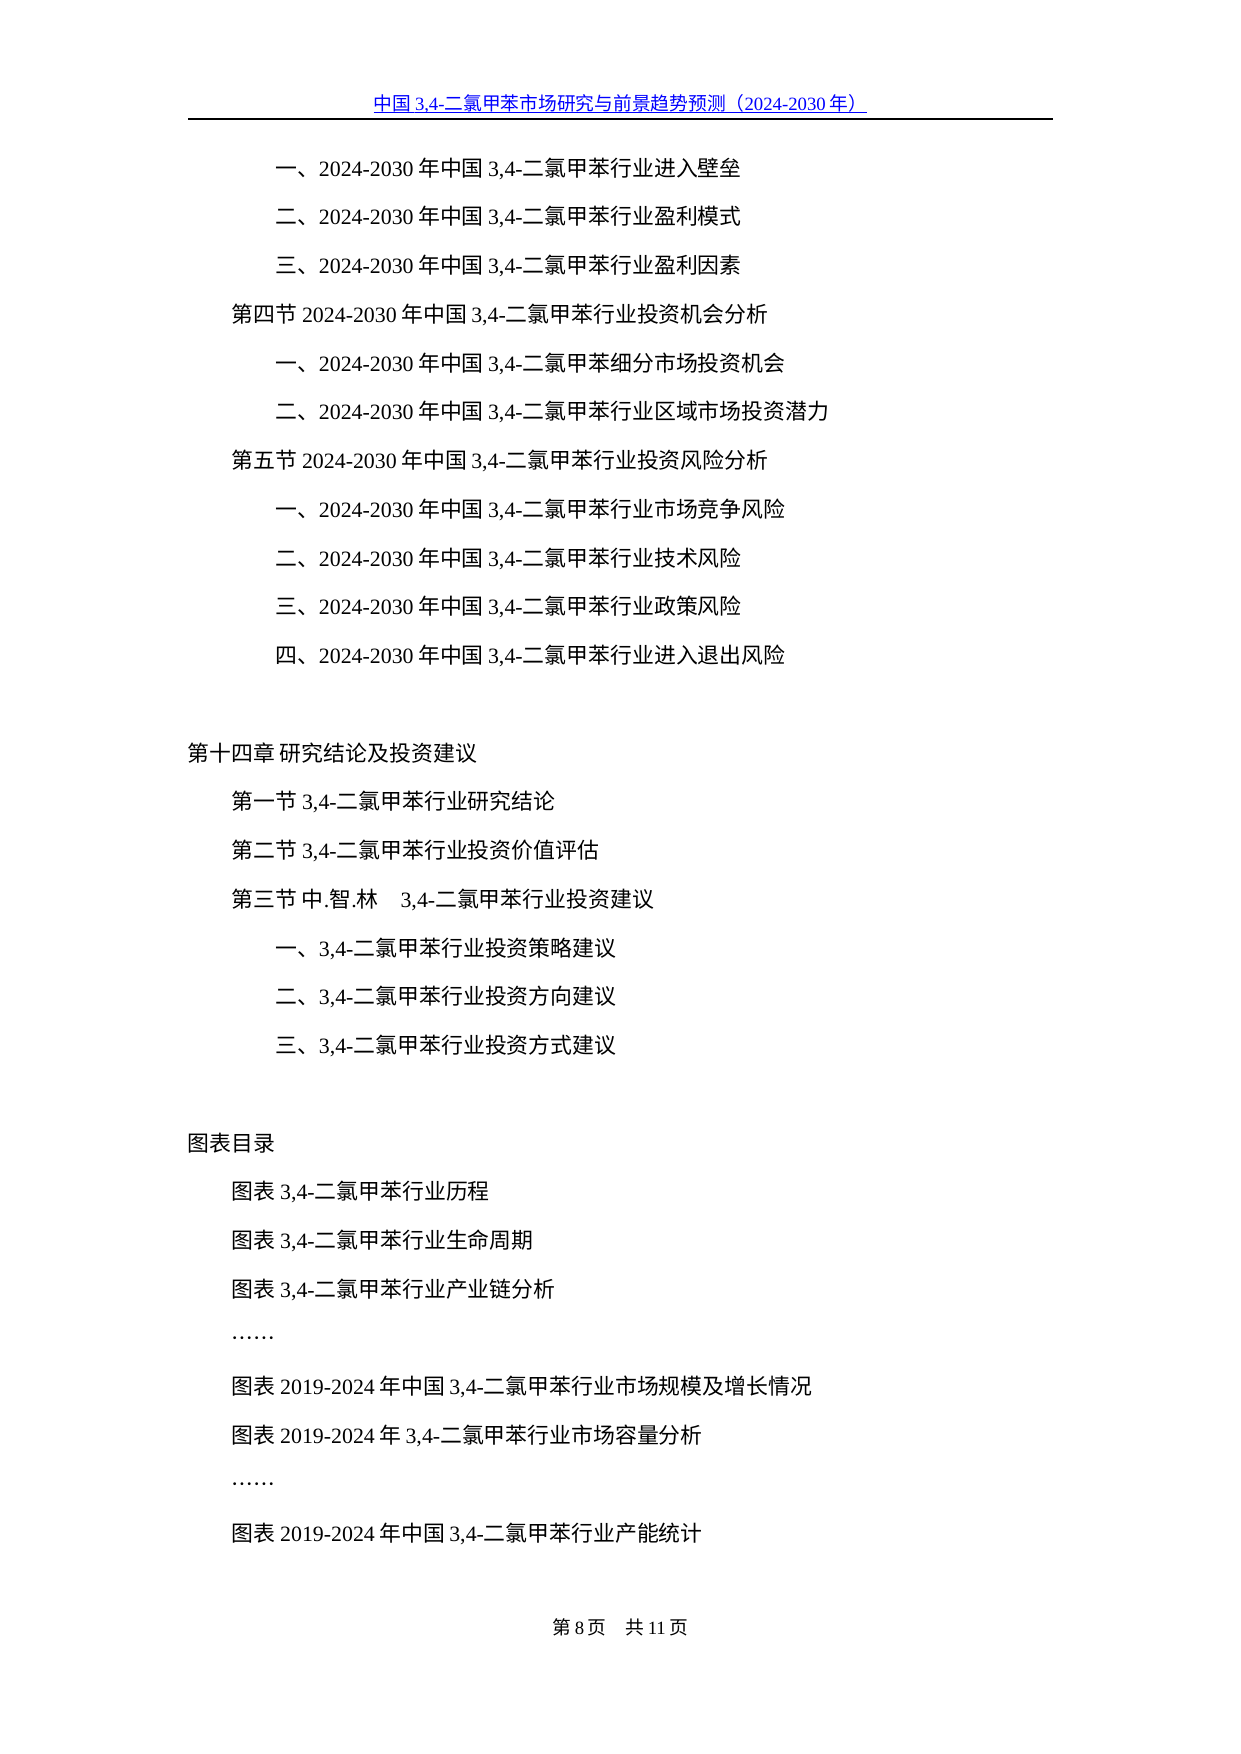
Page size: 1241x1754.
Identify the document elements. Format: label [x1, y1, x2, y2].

text [187, 150, 1053, 1548]
